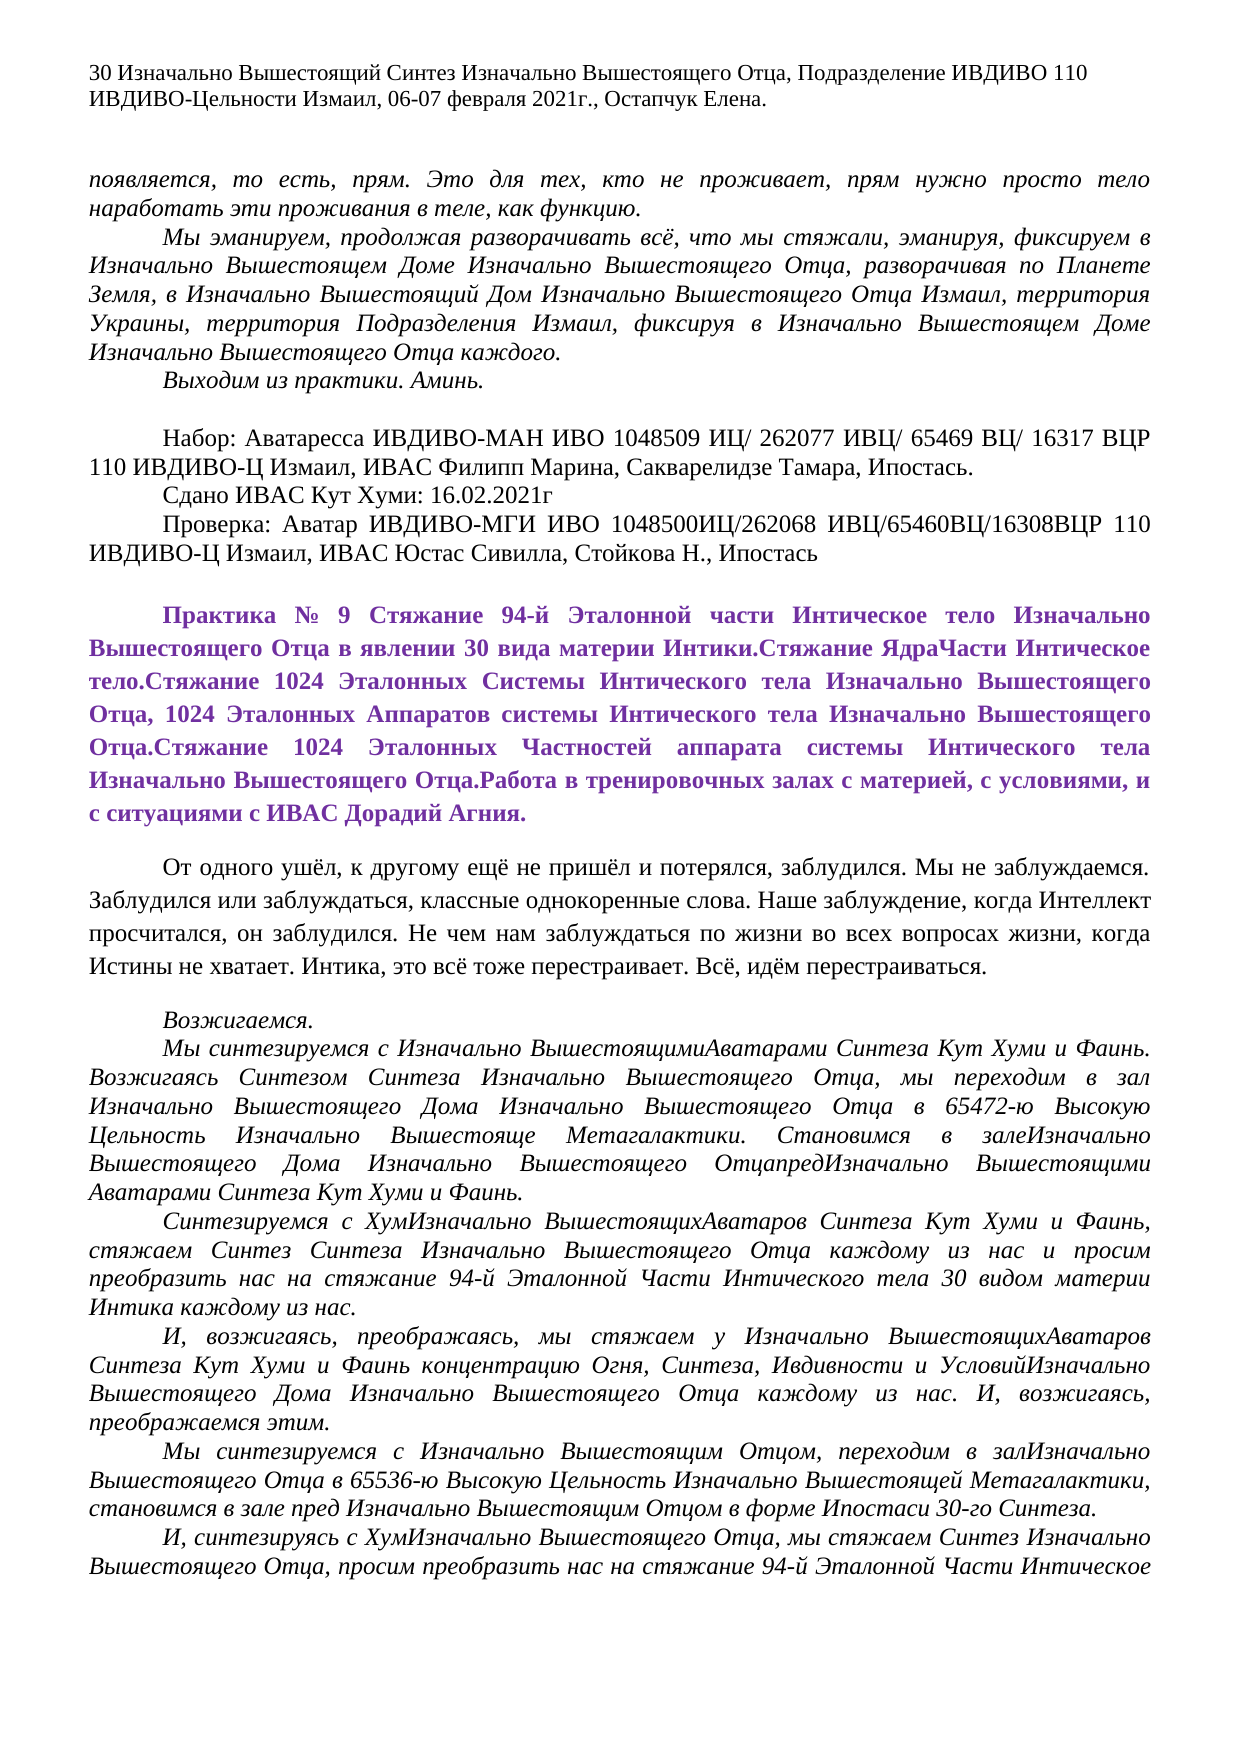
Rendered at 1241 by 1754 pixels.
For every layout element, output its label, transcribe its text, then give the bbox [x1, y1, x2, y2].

text Набор: Аватаресса ИВДИВО-МАН ИВО 1048509 ИЦ/ 262077 ИВЦ/ 65469 ВЦ/ 16317 ВЦР 110 ИВДИВО-Ц Измаил, ИВАС Филипп Марина, Сакварелидзе Тамара, Ипостась. [89, 423, 1152, 481]
text Практика № 9 Стяжание 94-й Эталонной части Интическое тело Изначально Вышестоящего Отца в явлении 30 вида материи Интики.Стяжание ЯдраЧасти Интическое тело.Стяжание 1024 Эталонных Системы Интического тела Изначально Вышестоящего Отца, 1024 Эталонных Аппаратов системы Интического тела Изначально Вышестоящего Отца.Стяжание 1024 Эталонных Частностей аппарата системы Интического тела Изначально Вышестоящего Отца.Работа в тренировочных залах с материей, с условиями, и с ситуациями с ИВАС Дорадий Агния. [89, 600, 1152, 827]
text Мы синтезируемся с Изначально ВышестоящимиАватарами Синтеза Кут Хуми и Фаинь. Возжигаясь Синтезом Синтеза Изначально Вышестоящего Отца, мы переходим в зал Изначально Вышестоящего Дома Изначально Вышестоящего Отца в 65472-ю Высокую Цельность Изначально Вышестояще Метагалактики. Становимся в залеИзначально Вышестоящего Дома Изначально Вышестоящего ОтцапредИзначально Вышестоящими Аватарами Синтеза Кут Хуми и Фаинь. [89, 1033, 1152, 1206]
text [89, 1522, 1152, 1580]
text И, возжигаясь, преображаясь, мы стяжаем у Изначально ВышестоящихАватаров Синтеза Кут Хуми и Фаинь концентрацию Огня, Синтеза, Ивдивности и УсловийИзначально Вышестоящего Дома Изначально Вышестоящего Отца каждому из нас. И, возжигаясь, преображаемся этим. [89, 1321, 1152, 1436]
text Синтезируемся с ХумИзначально ВышестоящихАватаров Синтеза Кут Хуми и Фаинь, стяжаем Синтез Синтеза Изначально Вышестоящего Отца каждому из нас и просим преобразить нас на стяжание 94-й Эталонной Части Интического тела 30 видом материи Интика каждому из нас. [89, 1206, 1152, 1321]
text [89, 164, 1152, 222]
text Сдано ИВАС Кут Хуми: 16.02.2021г [89, 481, 1152, 509]
text Проверка: Аватар ИВДИВО-МГИ ИВО 1048500ИЦ/262068 ИВЦ/65460ВЦ/16308ВЦР 110 ИВДИВО-Ц Измаил, ИВАС Юстас Сивилла, Стойкова Н., Ипостась [89, 509, 1152, 567]
text Мы синтезируемся с Изначально Вышестоящим Отцом, переходим в залИзначально Вышестоящего Отца в 65536-ю Высокую Цельность Изначально Вышестоящей Метагалактики, становимся в зале пред Изначально Вышестоящим Отцом в форме Ипостаси 30-го Синтеза. [89, 1436, 1152, 1522]
text Мы эманируем, продолжая разворачивать всё, что мы стяжали, эманируя, фиксируем в Изначально Вышестоящем Доме Изначально Вышестоящего Отца, разворачивая по Планете Земля, в Изначально Вышестоящий Дом Изначально Вышестоящего Отца Измаил, территория Украины, территория Подразделения Измаил, фиксируя в Изначально Вышестоящем Доме Изначально Вышестоящего Отца каждого. [89, 222, 1152, 366]
text Выходим из практики. Аминь. [89, 366, 1152, 394]
text Возжигаемся. [89, 1005, 1152, 1033]
text От одного ушёл, к другому ещё не пришёл и потерялся, заблудился. Мы не заблуждаемся. Заблудился или заблуждаться, классные однокоренные слова. Наше заблуждение, когда Интеллект просчитался, он заблудился. Не чем нам заблуждаться по жизни во всех вопросах жизни, когда Истины не хватает. Интика, это всё тоже перестраивает. Всё, идём перестраиваться. [89, 852, 1152, 980]
